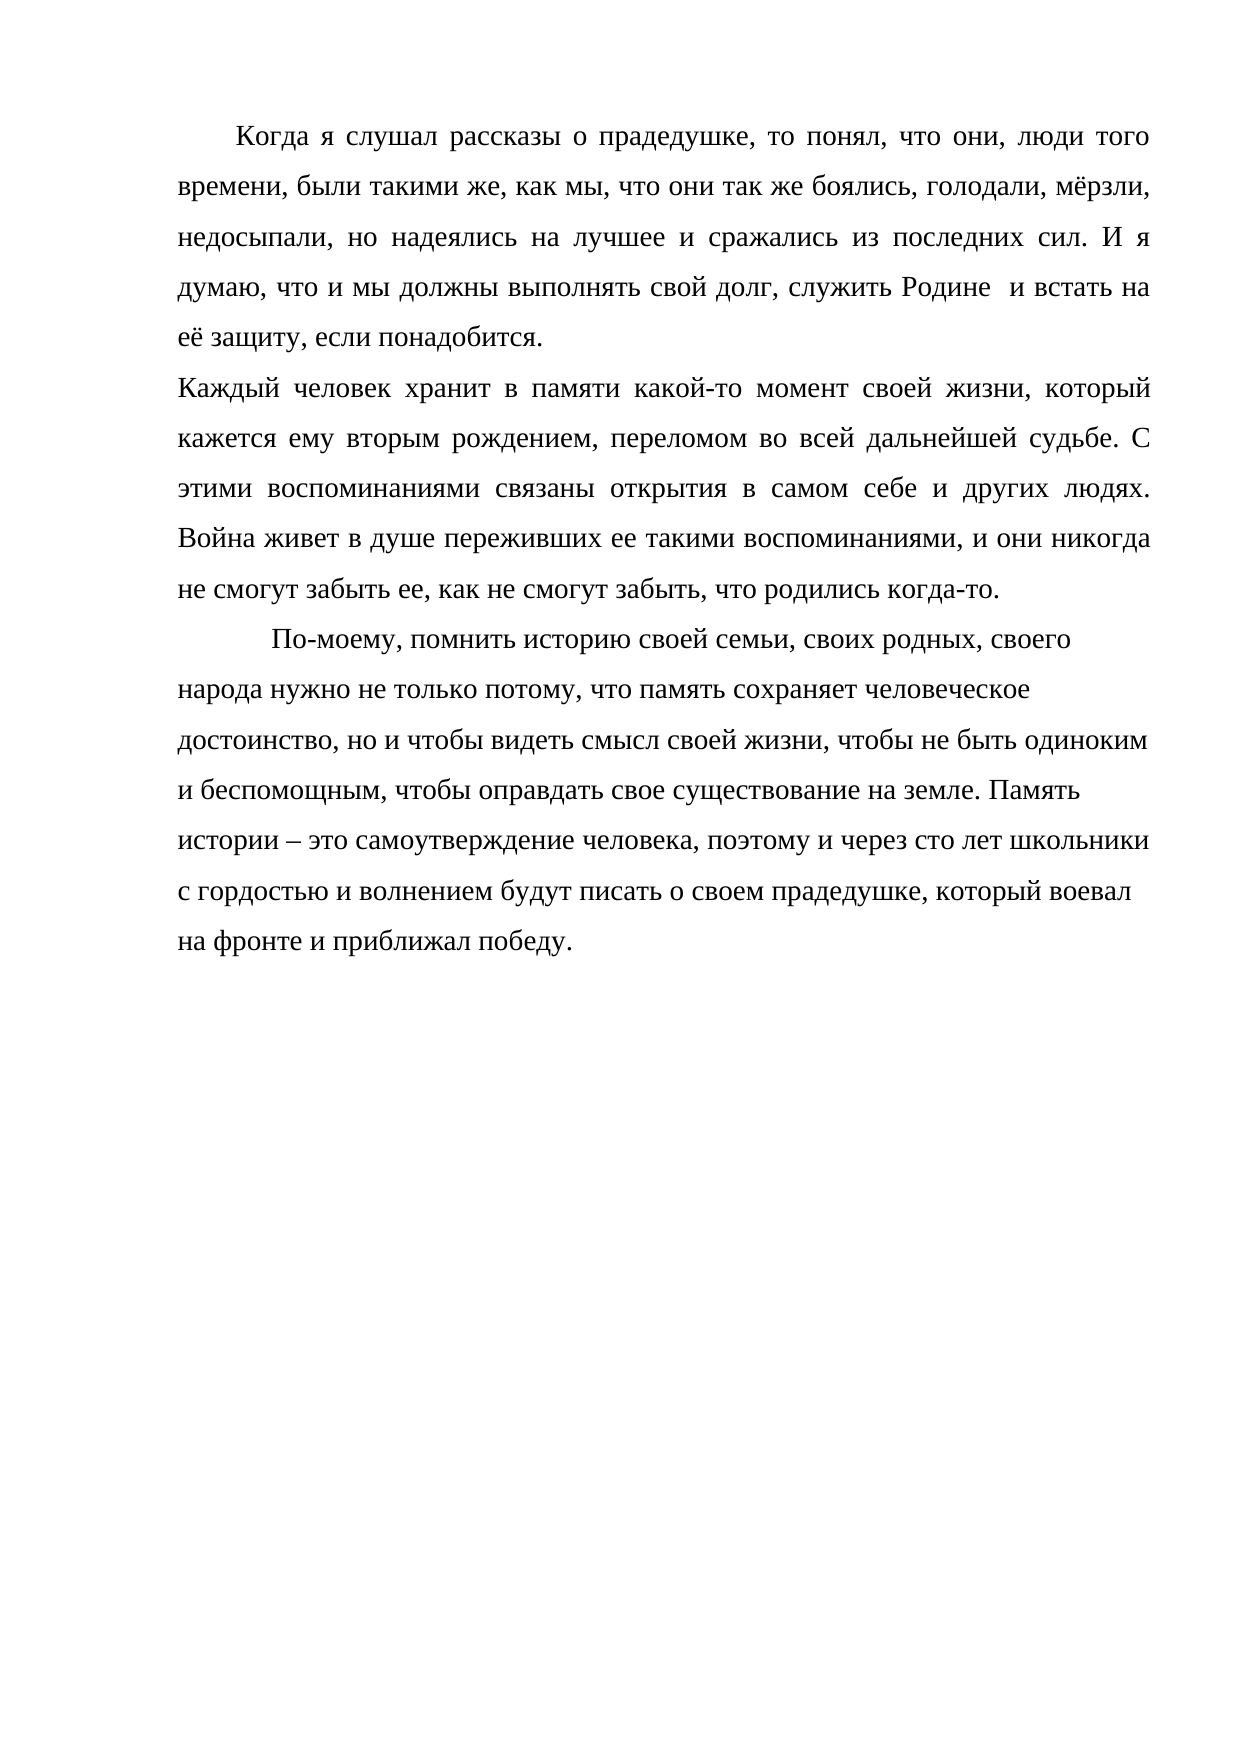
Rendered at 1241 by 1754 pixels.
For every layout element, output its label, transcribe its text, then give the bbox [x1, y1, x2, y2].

text По-моему, помнить историю своей семьи, своих родных, своего народа нужно не только потому, что память сохраняет человеческое достоинство, но и чтобы видеть смысл своей жизни, чтобы не быть одиноким и беспомощным, чтобы оправдать свое существование на земле. Память истории – это самоутверждение человека, поэтому и через сто лет школьники с гордостью и волнением будут писать о своем прадедушке, который воевал на фронте и приближал победу. [177, 621, 1152, 957]
text Каждый человек хранит в памяти какой-то момент своей жизни, который кажется ему вторым рождением, переломом во всей дальнейшей судьбе. С этими воспоминаниями связаны открытия в самом себе и других людях. Война живет в душе переживших ее такими воспоминаниями, и они никогда не смогут забыть ее, как не смогут забыть, что родились когда-то. [177, 370, 1152, 604]
text Когда я слушал рассказы о прадедушке, то понял, что они, люди того времени, были такими же, как мы, что они так же боялись, голодали, мёрзли, недосыпали, но надеялись на лучшее и сражались из последних сил. И я думаю, что и мы должны выполнять свой долг, служить Родине и встать на её защиту, если понадобится. [177, 118, 1152, 353]
